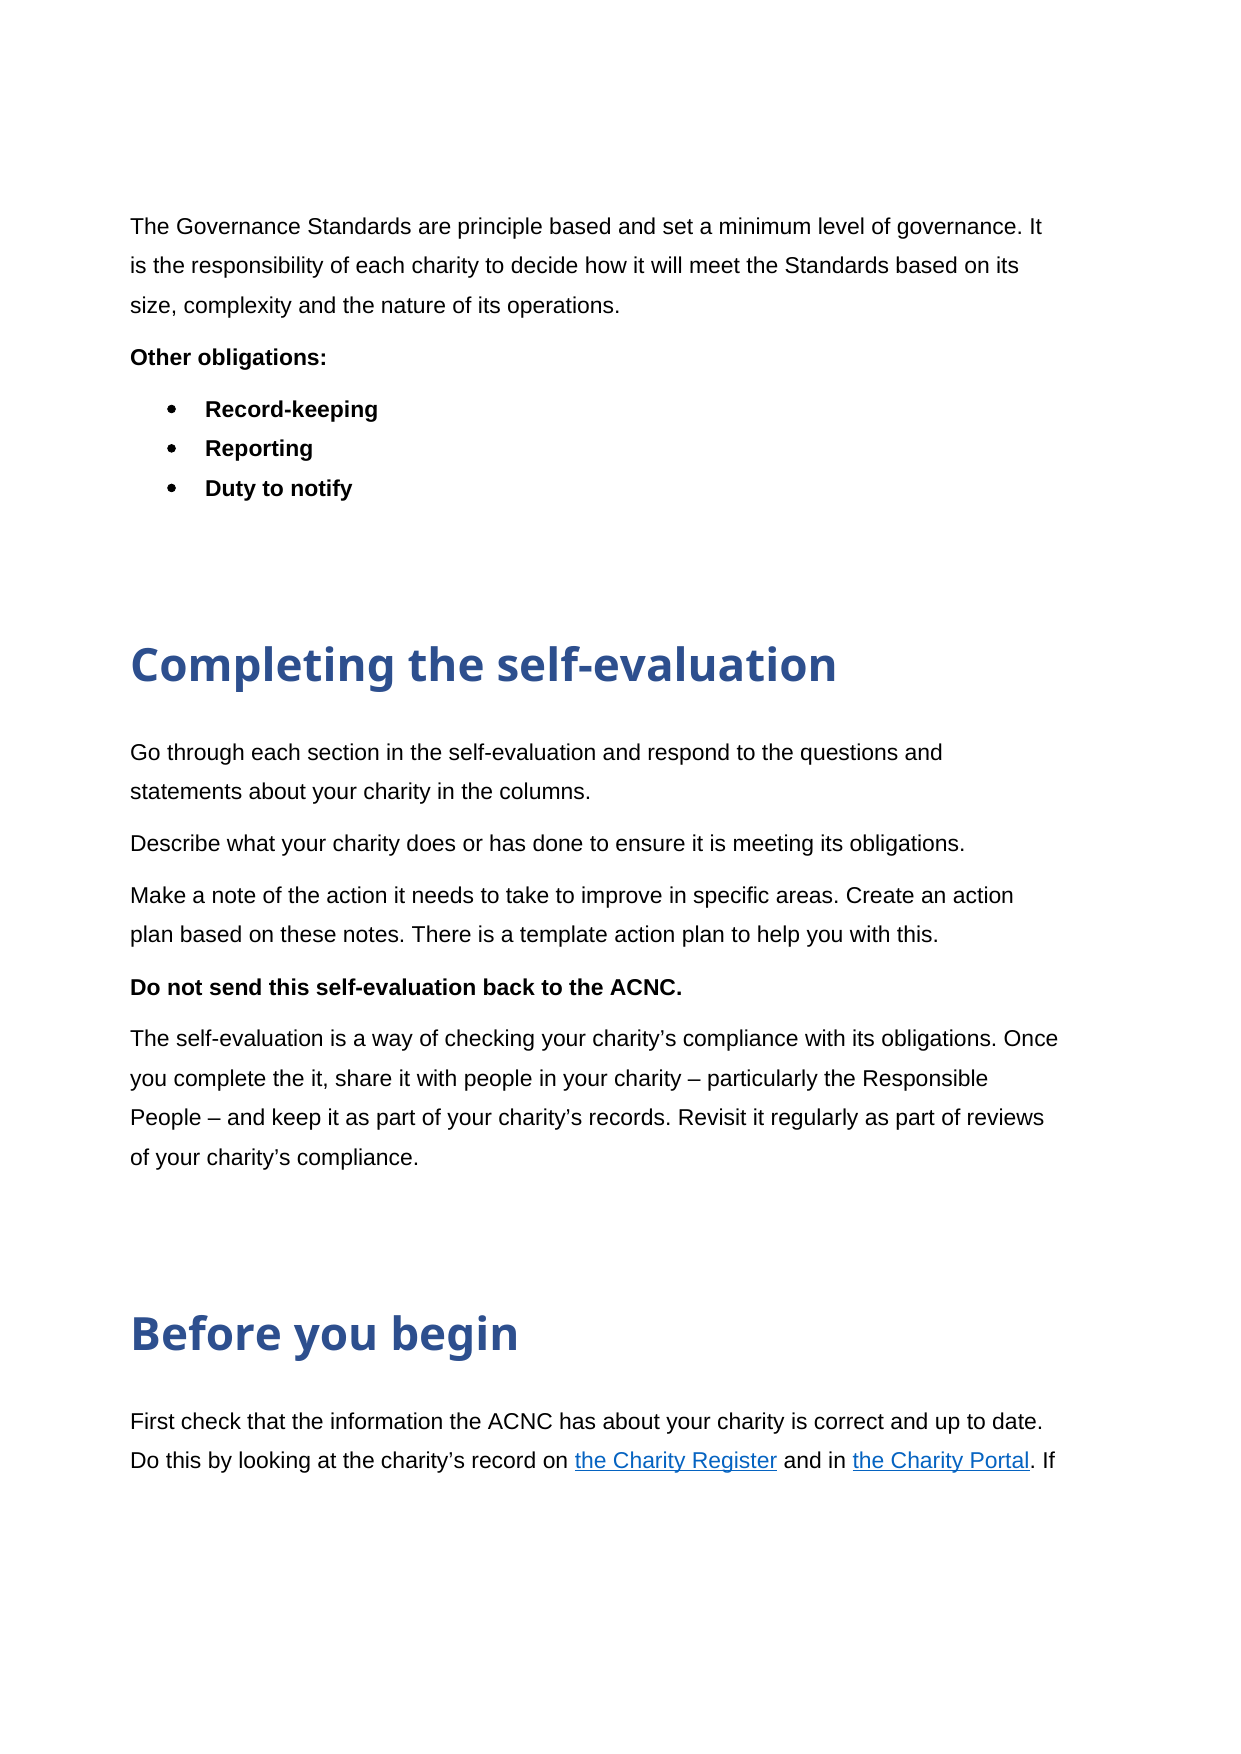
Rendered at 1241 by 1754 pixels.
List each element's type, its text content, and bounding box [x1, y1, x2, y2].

list Record-keeping [167, 396, 1060, 422]
text Do not send this self-evaluation back to the ACNC. [130, 973, 1060, 1000]
text Make a note of the action it needs to take to improve in specific areas. Create an action plan based on these notes. There is a template action plan to help you with this. [130, 882, 1060, 948]
list Reporting [167, 435, 1060, 461]
text Completing the self-evaluation [130, 632, 1060, 695]
text The Governance Standards are principle based and set a minimum level of governance. It is the responsibility of each charity to decide how it will meet the Standards based on its size, complexity and the nature of its operations. [130, 213, 1060, 318]
list Duty to notify [167, 474, 1060, 501]
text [130, 1408, 1060, 1474]
text Other obligations: [130, 343, 1060, 370]
text Before you begin [130, 1302, 1060, 1364]
text Describe what your charity does or has done to ensure it is meeting its obligations. [130, 830, 1060, 856]
text Go through each section in the self-evaluation and respond to the questions and statements about your charity in the columns. [130, 738, 1060, 804]
text The self-evaluation is a way of checking your charity’s compliance with its obligations. Once you complete the it, share it with people in your charity – particularly the Responsible People – and keep it as part of your charity’s records. Revisit it regularly as part of reviews of your charity’s compliance. [130, 1025, 1060, 1170]
